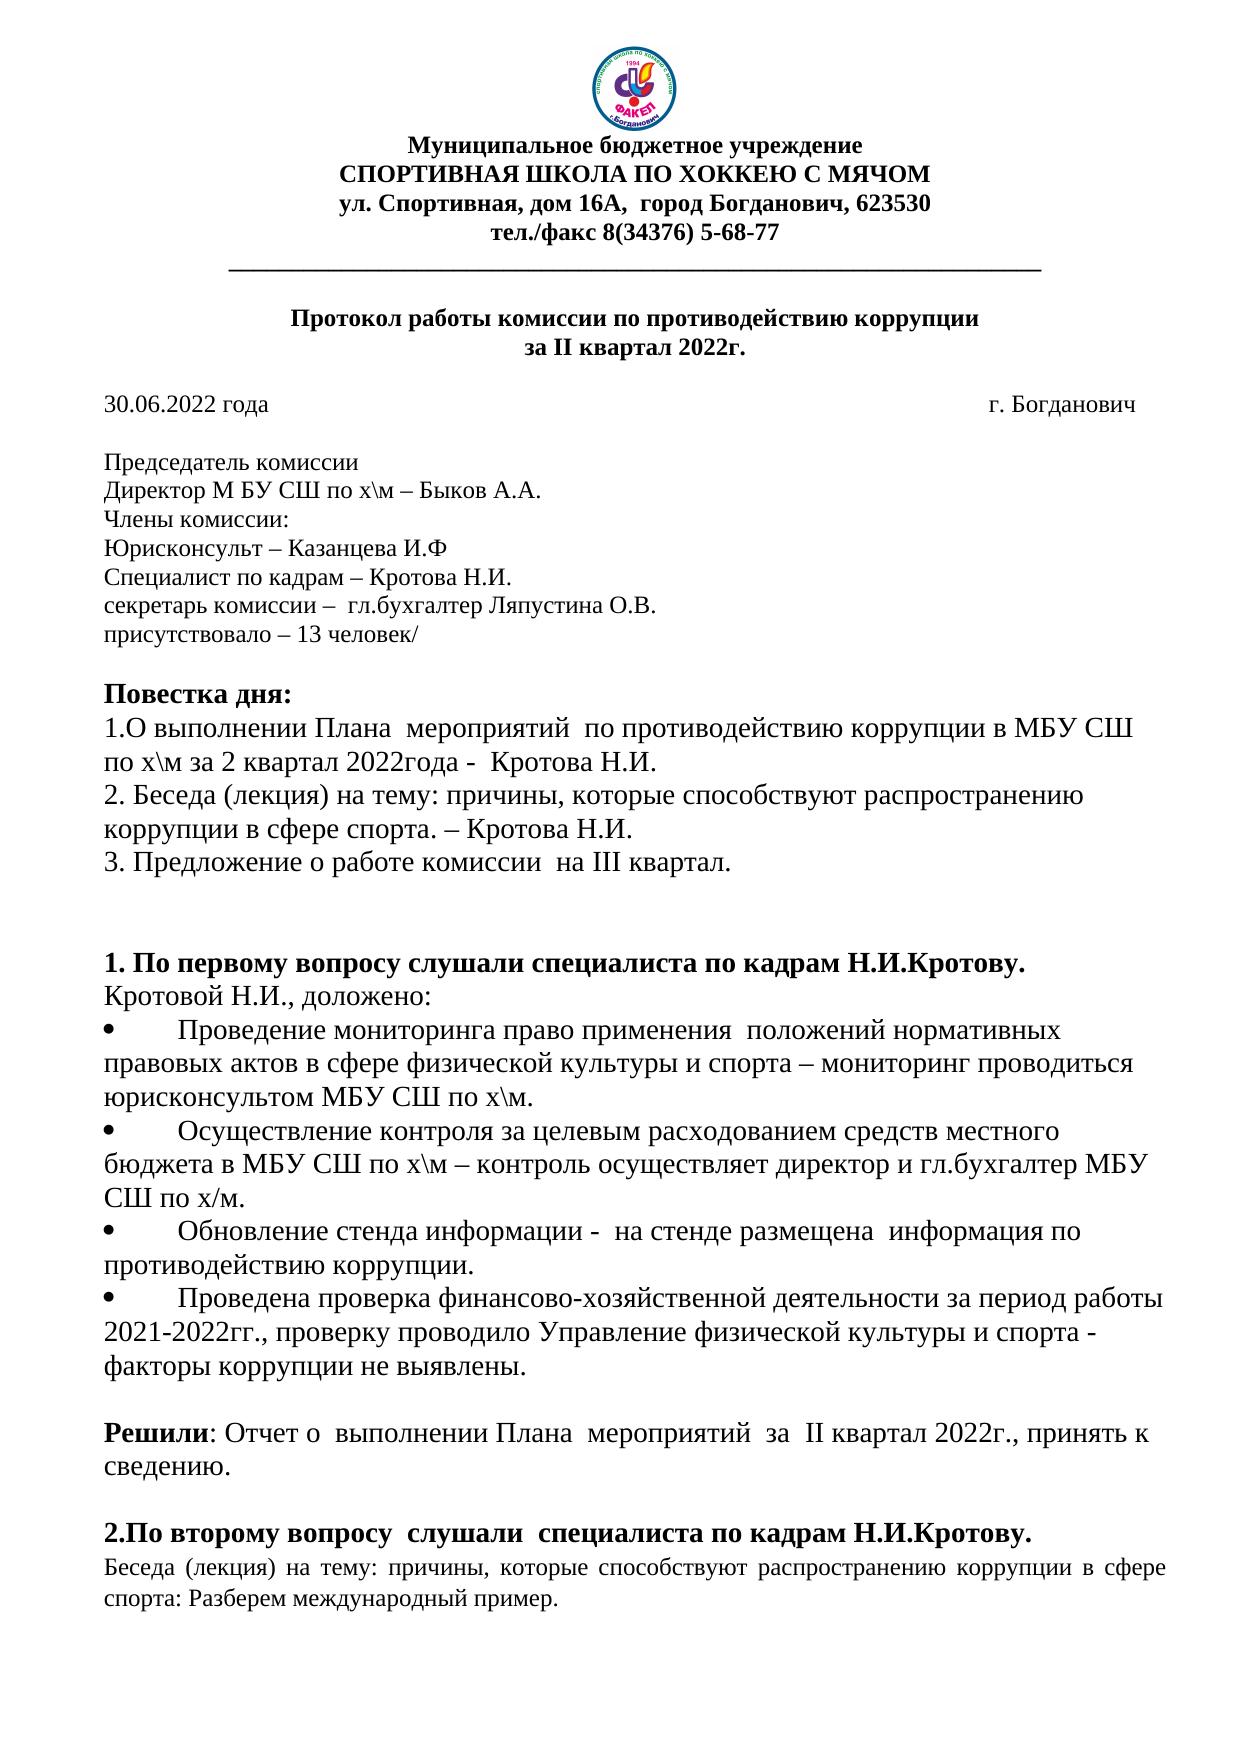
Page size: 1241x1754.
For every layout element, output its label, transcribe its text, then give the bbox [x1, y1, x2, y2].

text Решили: Отчет о выполнении Плана мероприятий за II квартал 2022г., принять к сведению. [103, 1415, 1167, 1482]
list Проведена проверка финансово-хозяйственной деятельности за период работы 2021-2022гг., проверку проводило Управление физической культуры и спорта - факторы коррупции не выявлены. [103, 1281, 1167, 1381]
text _________________________________________________________________ [103, 245, 1167, 274]
text Кротовой Н.И., доложено: [103, 978, 1167, 1012]
list Осуществление контроля за целевым расходованием средств местного бюджета в МБУ СШ по х\м – контроль осуществляет директор и гл.бухгалтер МБУ СШ по х/м. [103, 1113, 1167, 1213]
text Повестка дня: [103, 677, 1167, 710]
text 1.О выполнении Плана мероприятий по противодействию коррупции в МБУ СШ по х\м за 2 квартал 2022года - Кротова Н.И. [103, 710, 1167, 777]
text тел./факс 8(34376) 5-68-77 [103, 217, 1167, 245]
text Беседа (лекция) на тему: причины, которые способствуют распространению коррупции в сфере спорта: Разберем международный пример. [103, 1552, 1167, 1611]
text 1. По первому вопросу слушали специалиста по кадрам Н.И.Кротову. [103, 945, 1167, 978]
text 2.По второму вопросу слушали специалиста по кадрам Н.И.Кротову. [103, 1516, 1167, 1549]
text 3. Предложение о работе комиссии на III квартал. [103, 844, 1167, 878]
text СПОРТИВНАЯ ШКОЛА ПО ХОККЕЮ С МЯЧОМ [103, 159, 1167, 188]
text Директор М БУ СШ по х\м – Быков А.А. [103, 475, 1167, 504]
text 30.06.2022 года г. Богданович [103, 389, 1167, 418]
text Протокол работы комиссии по противодействию коррупции [103, 303, 1167, 332]
text Муниципальное бюджетное учреждение [103, 130, 1167, 159]
list Обновление стенда информации - на стенде размещена информация по противодействию коррупции. [103, 1213, 1167, 1281]
text ул. Спортивная, дом 16А, город Богданович, 623530 [103, 188, 1167, 217]
text за II квартал 2022г. [103, 332, 1167, 360]
text секретарь комиссии – гл.бухгалтер Ляпустина О.В. [103, 590, 1167, 619]
text присутствовало – 13 человек/ [103, 619, 1167, 648]
list Проведение мониторинга право применения положений нормативных правовых актов в сфере физической культуры и спорта – мониторинг проводиться юрисконсультом МБУ СШ по х\м. [103, 1012, 1167, 1113]
text Специалист по кадрам – Кротова Н.И. [103, 562, 1167, 590]
text Председатель комиссии [103, 447, 1167, 475]
text 2. Беседа (лекция) на тему: причины, которые способствуют распространению коррупции в сфере спорта. – Кротова Н.И. [103, 777, 1167, 844]
text Члены комиссии: [103, 504, 1167, 533]
text Юрисконсульт – Казанцева И.Ф [103, 533, 1167, 562]
